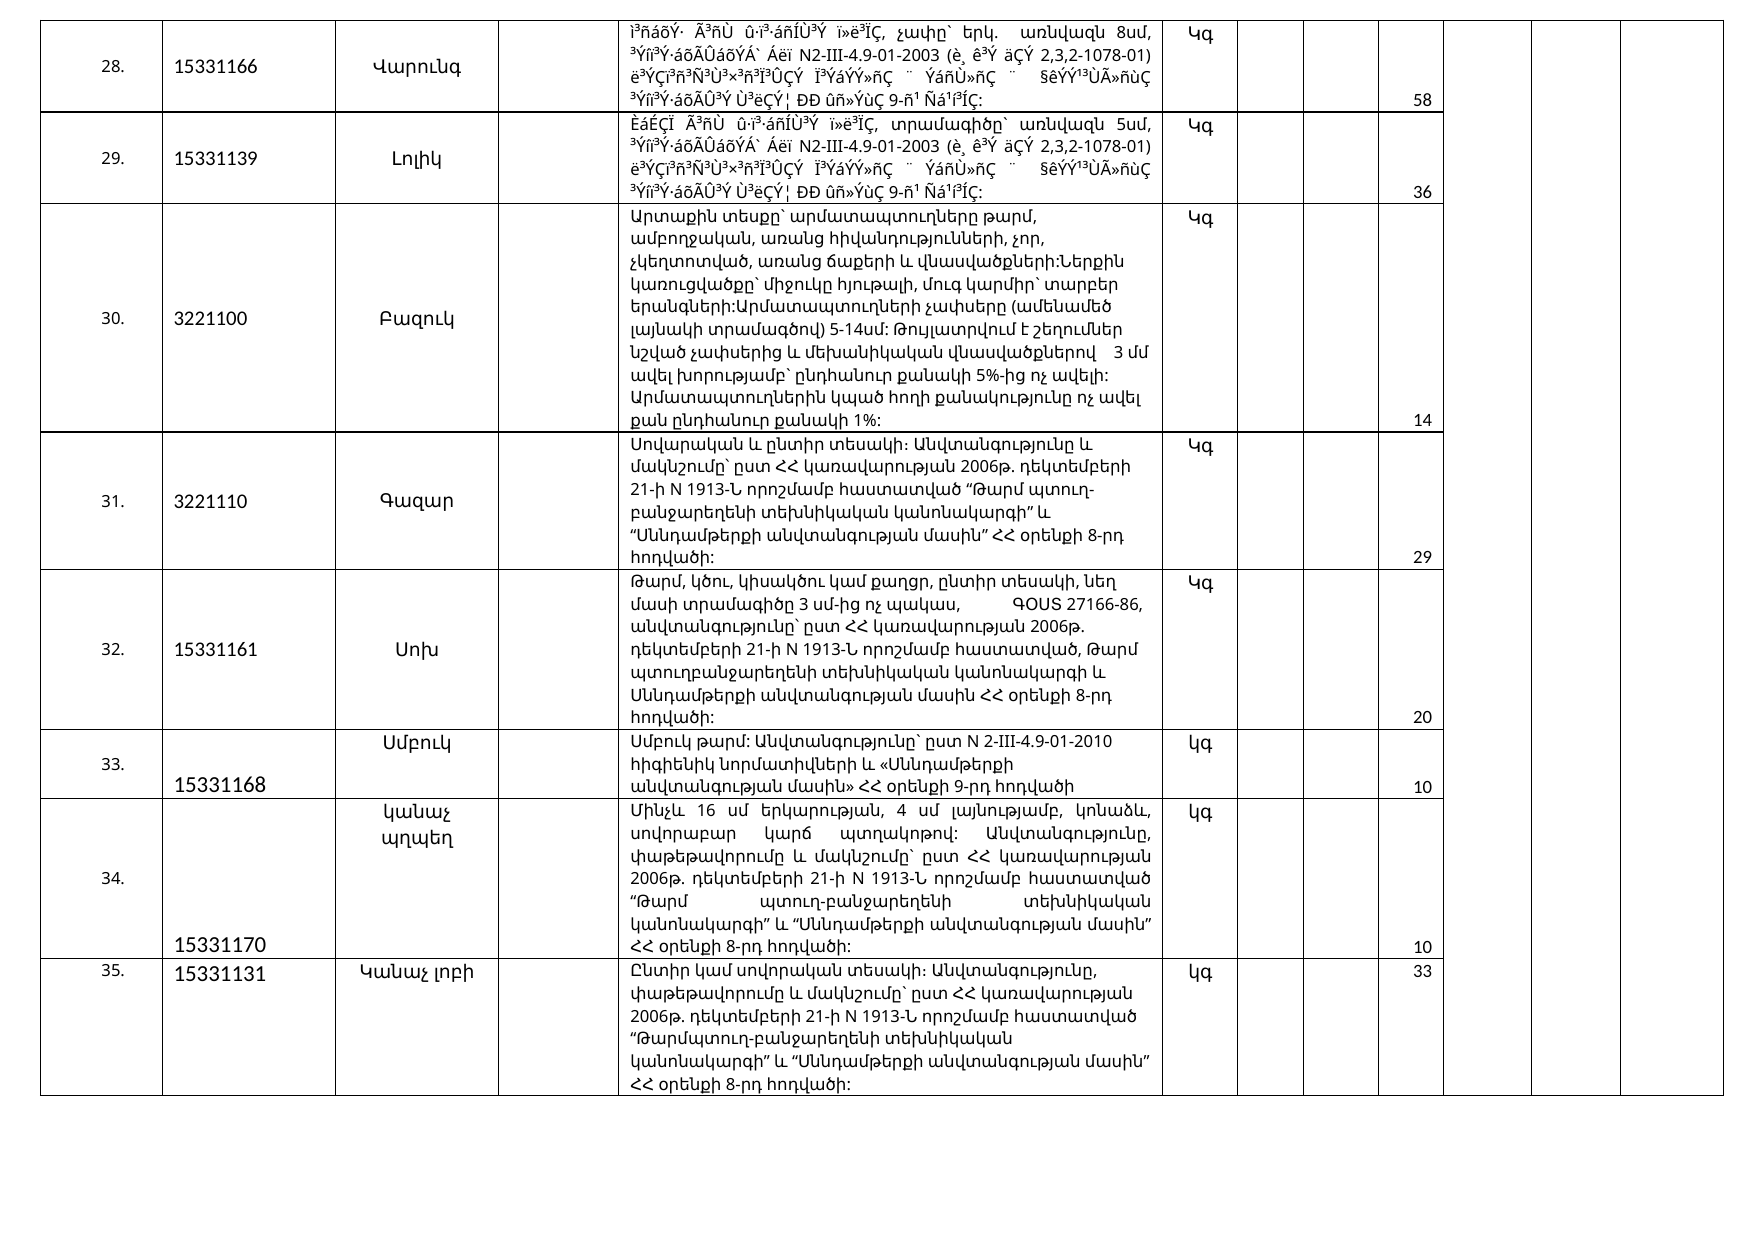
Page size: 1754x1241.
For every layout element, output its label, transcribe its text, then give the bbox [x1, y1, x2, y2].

table_cell 3221110 [163, 433, 335, 569]
table_cell Կգ [1163, 433, 1237, 569]
table_cell [1238, 433, 1303, 569]
table_cell [1238, 21, 1303, 111]
table_cell [41, 570, 162, 729]
table_cell կգ [1163, 730, 1237, 798]
table_cell [1238, 730, 1303, 798]
table_cell [1238, 570, 1303, 729]
table_cell 15331168 [163, 730, 335, 798]
table_cell [499, 21, 618, 111]
table_cell 15331166 [163, 21, 335, 111]
table_cell կանաչ պղպեղ [336, 799, 498, 958]
table_cell [1304, 730, 1378, 798]
table_cell ì³ñáõÝ· Ã³ñÙ û·ï³·áñÍÙ³Ý ï»ë³ÏÇ, չափը` երկ. առնվազն 8սմ, ³Ýíï³Ý·áõÃÛáõÝÁ` Áëï N2-III-4.9-01-2003 (è¸ ê³Ý äÇÝ 2,3,2-1078-01) ë³ÝÇï³ñ³Ñ³Ù³×³ñ³Ï³ÛÇÝ Ï³ÝáÝÝ»ñÇ ¨ ÝáñÙ»ñÇ ¨ §êÝÝ¹³ÙÃ»ñùÇ ³Ýíï³Ý·áõÃÛ³Ý Ù³ëÇÝ¦ ÐÐ ûñ»ÝùÇ 9-ñ¹ Ñá¹í³ÍÇ: [619, 21, 1162, 111]
table_cell Սովարական և ընտիր տեսակի։ Անվտանգությունը և մակնշումը՝ ըստ ՀՀ կառավարության 2006թ. դեկտեմբերի 21-ի N 1913-Ն որոշմամբ հաստատված “Թարմ պտուղ-բանջարեղենի տեխնիկական կանոնակարգի” և “Սննդամթերքի անվտանգության մասին” ՀՀ օրենքի 8-րդ հոդվածի: [619, 433, 1162, 569]
table_cell Մինչև 16 սմ երկարության, 4 սմ լայնությամբ, կոնաձև, սովորաբար կարճ պտղակոթով: Անվտանգությունը, փաթեթավորումը և մակնշումը` ըստ ՀՀ կառավարության 2006թ. դեկտեմբերի 21-ի N 1913-Ն որոշմամբ հաստատված “Թարմ պտուղ-բանջարեղենի տեխնիկական կանոնակարգի” և “Սննդամթերքի անվտանգության մասին” ՀՀ օրենքի 8-րդ հոդվածի: [619, 799, 1162, 958]
table_cell [499, 959, 618, 1095]
table_cell Կանաչ լոբի [336, 959, 498, 1095]
table_cell [1238, 113, 1303, 203]
table_cell 10 [1379, 730, 1443, 798]
table_cell [41, 730, 162, 798]
table_cell 33 [1379, 959, 1443, 1095]
table_cell Կգ [1163, 113, 1237, 203]
table_cell Կգ [1163, 21, 1237, 111]
table_cell Արտաքին տեսքը` արմատապտուղները թարմ, ամբողջական, առանց հիվանդությունների, չոր, չկեղտոտված, առանց ճաքերի և վնասվածքների:Ներքին կառուցվածքը` միջուկը հյութալի, մուգ կարմիր` տարբեր երանգների:Արմատապտուղների չափսերը (ամենամեծ լայնակի տրամագծով) 5-14սմ: Թույլատրվում է շեղումներ նշված չափսերից և մեխանիկական վնասվածքներով 3 մմ ավել խորությամբ` ընդհանուր քանակի 5%-ից ոչ ավելի: Արմատապտուղներին կպած հողի քանակությունը ոչ ավել քան ընդհանուր քանակի 1%: [619, 204, 1162, 431]
table_cell կգ [1163, 799, 1237, 958]
table_cell [499, 433, 618, 569]
table_cell 58 [1379, 21, 1443, 111]
table_cell ÈáÉÇÏ Ã³ñÙ û·ï³·áñÍÙ³Ý ï»ë³ÏÇ, տրամագիծը` առնվազն 5սմ, ³Ýíï³Ý·áõÃÛáõÝÁ` Áëï N2-III-4.9-01-2003 (è¸ ê³Ý äÇÝ 2,3,2-1078-01) ë³ÝÇï³ñ³Ñ³Ù³×³ñ³Ï³ÛÇÝ Ï³ÝáÝÝ»ñÇ ¨ ÝáñÙ»ñÇ ¨ §êÝÝ¹³ÙÃ»ñùÇ ³Ýíï³Ý·áõÃÛ³Ý Ù³ëÇÝ¦ ÐÐ ûñ»ÝùÇ 9-ñ¹ Ñá¹í³ÍÇ: [619, 113, 1162, 203]
table_cell Սմբուկ թարմ: Անվտանգությունը` ըստ N 2-III-4.9-01-2010 հիգիենիկ նորմատիվների և «Սննդամթերքի անվտանգության մասին» ՀՀ օրենքի 9-րդ հոդվածի [619, 730, 1162, 798]
table_cell 15331161 [163, 570, 335, 729]
table_cell [1238, 959, 1303, 1095]
table_cell [41, 21, 162, 111]
table_cell [1304, 570, 1378, 729]
table_cell Սմբուկ [336, 730, 498, 798]
table_cell 20 [1379, 570, 1443, 729]
table_cell Գազար [336, 433, 498, 569]
table_cell կգ [1163, 959, 1237, 1095]
table_cell [1304, 959, 1378, 1095]
table_cell 15331170 [163, 799, 335, 958]
table_cell Վարունգ [336, 21, 498, 111]
table_cell Սոխ [336, 570, 498, 729]
table_cell [41, 113, 162, 203]
table_cell 29 [1379, 433, 1443, 569]
table_cell 15331131 [163, 959, 335, 1095]
table_cell Բազուկ [336, 204, 498, 431]
table_cell [1304, 113, 1378, 203]
table_cell [499, 799, 618, 958]
table_cell [1304, 204, 1378, 431]
table_cell [41, 959, 162, 1095]
table_cell 36 [1379, 113, 1443, 203]
table_cell 10 [1379, 799, 1443, 958]
table_cell [41, 204, 162, 431]
table_cell [499, 113, 618, 203]
table_cell [499, 570, 618, 729]
table_cell [1304, 799, 1378, 958]
table_cell [41, 433, 162, 569]
table_cell 14 [1379, 204, 1443, 431]
table_cell Կգ [1163, 204, 1237, 431]
table_cell Ընտիր կամ սովորական տեսակի։ Անվտանգությունը, փաթեթավորումը և մակնշումը` ըստ ՀՀ կառավարության 2006թ. դեկտեմբերի 21-ի N 1913-Ն որոշմամբ հաստատված “Թարմպտուղ-բանջարեղենի տեխնիկական կանոնակարգի” և “Սննդամթերքի անվտանգության մասին” ՀՀ օրենքի 8-րդ հոդվածի: [619, 959, 1162, 1095]
table_cell [1304, 21, 1378, 111]
table_cell [41, 799, 162, 958]
table_cell Լոլիկ [336, 113, 498, 203]
table_cell Թարմ, կծու, կիսակծու կամ քաղցր, ընտիր տեսակի, նեղ մասի տրամագիծը 3 սմ-ից ոչ պակաս, ԳՕՍՏ 27166-86, անվտանգությունը՝ ըստ ՀՀ կառավարության 2006թ. դեկտեմբերի 21-ի N 1913-Ն որոշմամբ հաստատված‚ Թարմ պտուղբանջարեղենի տեխնիկական կանոնակարգի և Սննդամթերքի անվտանգության մասին ՀՀ օրենքի 8-րդ հոդվածի: [619, 570, 1162, 729]
table_cell [1238, 204, 1303, 431]
table_cell [499, 730, 618, 798]
table_cell [499, 204, 618, 431]
table_cell 15331139 [163, 113, 335, 203]
table_cell [1304, 433, 1378, 569]
table_cell Կգ [1163, 570, 1237, 729]
table_cell [1238, 799, 1303, 958]
table_cell 3221100 [163, 204, 335, 431]
